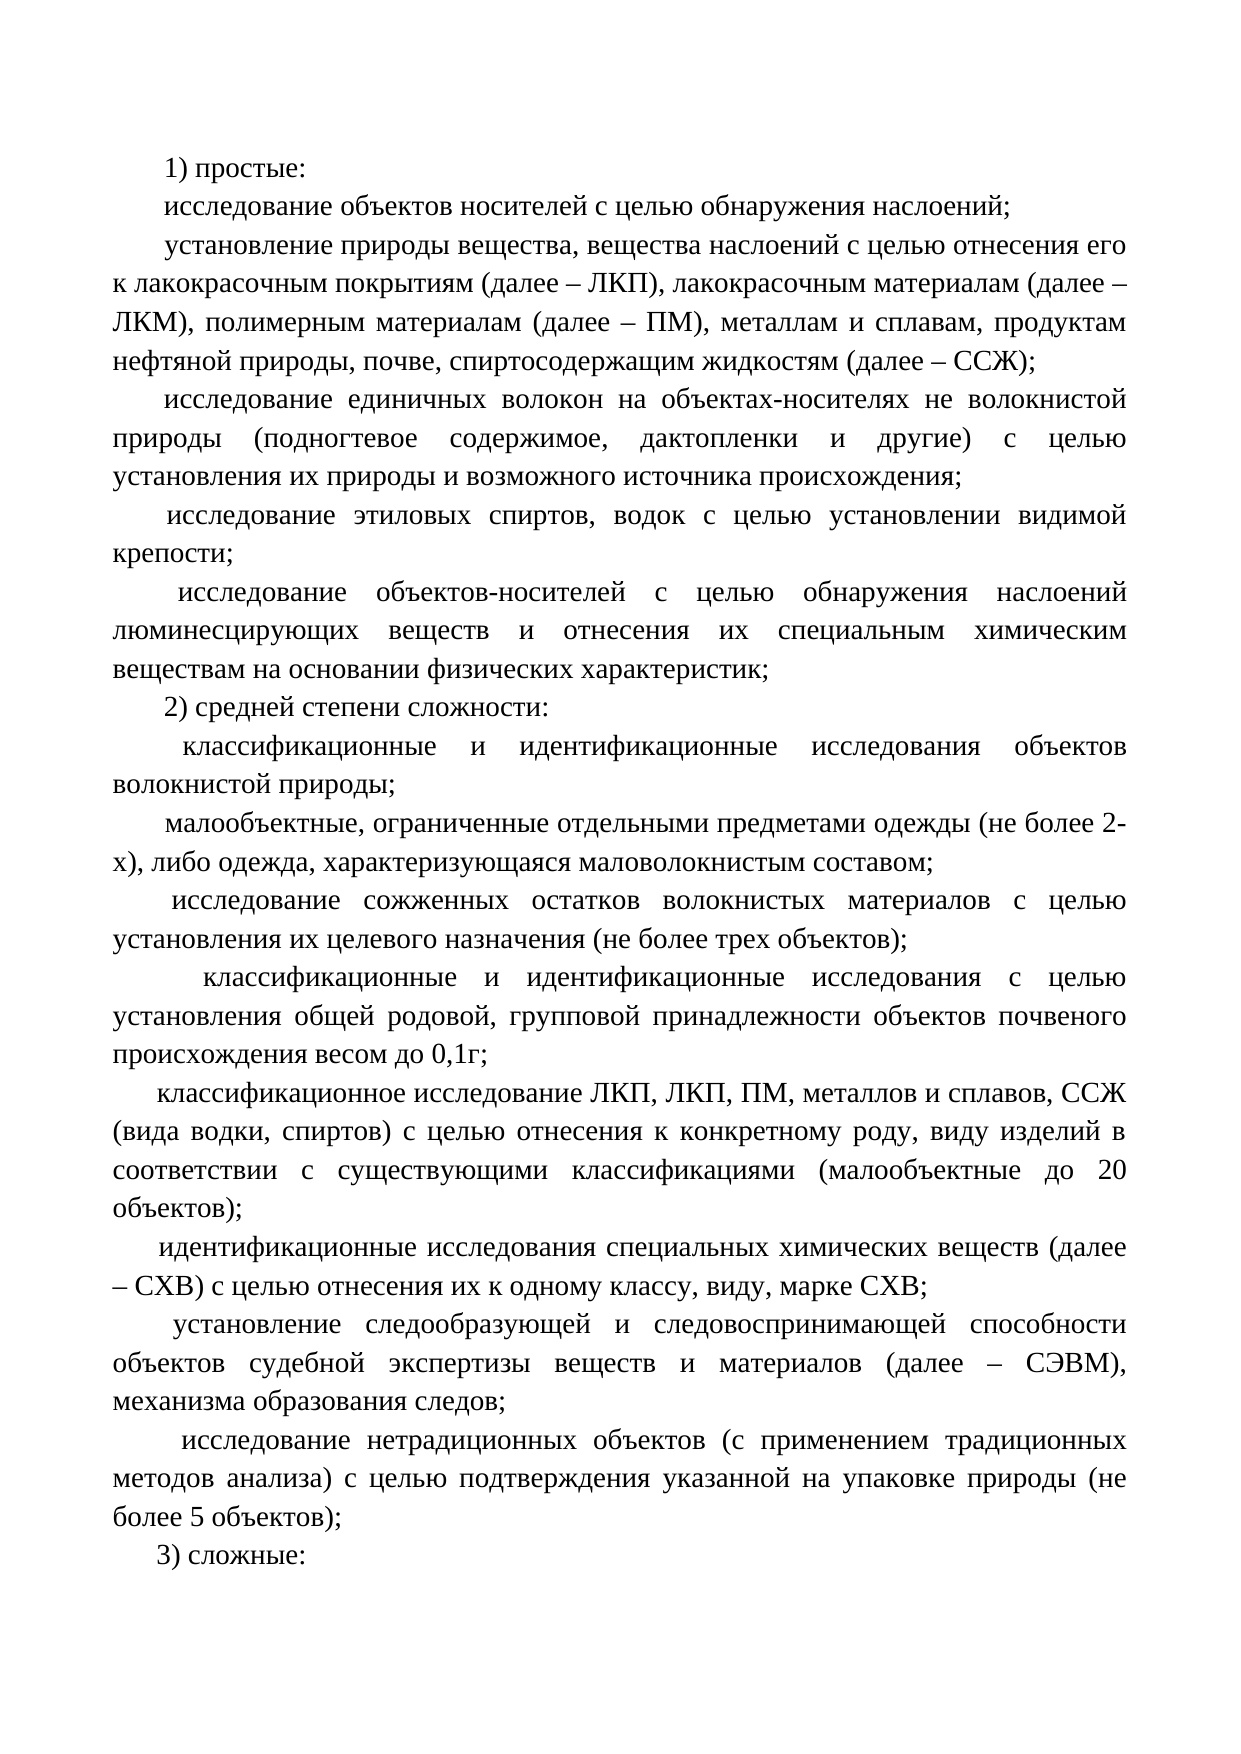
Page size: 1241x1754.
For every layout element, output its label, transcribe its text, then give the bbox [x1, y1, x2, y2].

text 3) сложные: [112, 1537, 1128, 1571]
text исследование объектов-носителей с целью обнаружения наслоений люминесцирующих веществ и отнесения их специальным химическим веществам на основании физических характеристик; [112, 574, 1128, 684]
text установление природы вещества, вещества наслоений с целью отнесения его к лакокрасочным покрытиям (далее – ЛКП), лакокрасочным материалам (далее – ЛКМ), полимерным материалам (далее – ПМ), металлам и сплавам, продуктам нефтяной природы, почве, спиртосодержащим жидкостям (далее – ССЖ); [112, 227, 1128, 376]
text исследование единичных волокон на объектах-носителях не волокнистой природы (подногтевое содержимое, дактопленки и другие) с целью установления их природы и возможного источника происхождения; [112, 381, 1128, 492]
text исследование нетрадиционных объектов (с применением традиционных методов анализа) с целью подтверждения указанной на упаковке природы (не более 5 объектов); [112, 1422, 1128, 1532]
text исследование сожженных остатков волокнистых материалов с целью установления их целевого назначения (не более трех объектов); [112, 882, 1128, 954]
text 2) средней степени сложности: [112, 689, 1128, 723]
text установление следообразующей и следовоспринимающей способности объектов судебной экспертизы веществ и материалов (далее – СЭВМ), механизма образования следов; [112, 1306, 1128, 1417]
text классификационные и идентификационные исследования объектов волокнистой природы; [112, 728, 1128, 800]
text классификационное исследование ЛКП, ЛКП, ПМ, металлов и сплавов, ССЖ (вида водки, спиртов) с целью отнесения к конкретному роду, виду изделий в соответствии с существующими классификациями (малообъектные до 20 объектов); [112, 1075, 1128, 1224]
text классификационные и идентификационные исследования с целью установления общей родовой, групповой принадлежности объектов почвеного происхождения весом до 0,1г; [112, 959, 1128, 1070]
text исследование объектов носителей с целью обнаружения наслоений; [112, 188, 1128, 222]
text 1) простые: [112, 150, 1128, 183]
text исследование этиловых спиртов, водок с целью установлении видимой крепости; [112, 497, 1128, 569]
text идентификационные исследования специальных химических веществ (далее – СХВ) с целью отнесения их к одному классу, виду, марке СХВ; [112, 1229, 1128, 1301]
text малообъектные, ограниченные отдельными предметами одежды (не более 2-х), либо одежда, характеризующаяся маловолокнистым составом; [112, 805, 1128, 877]
